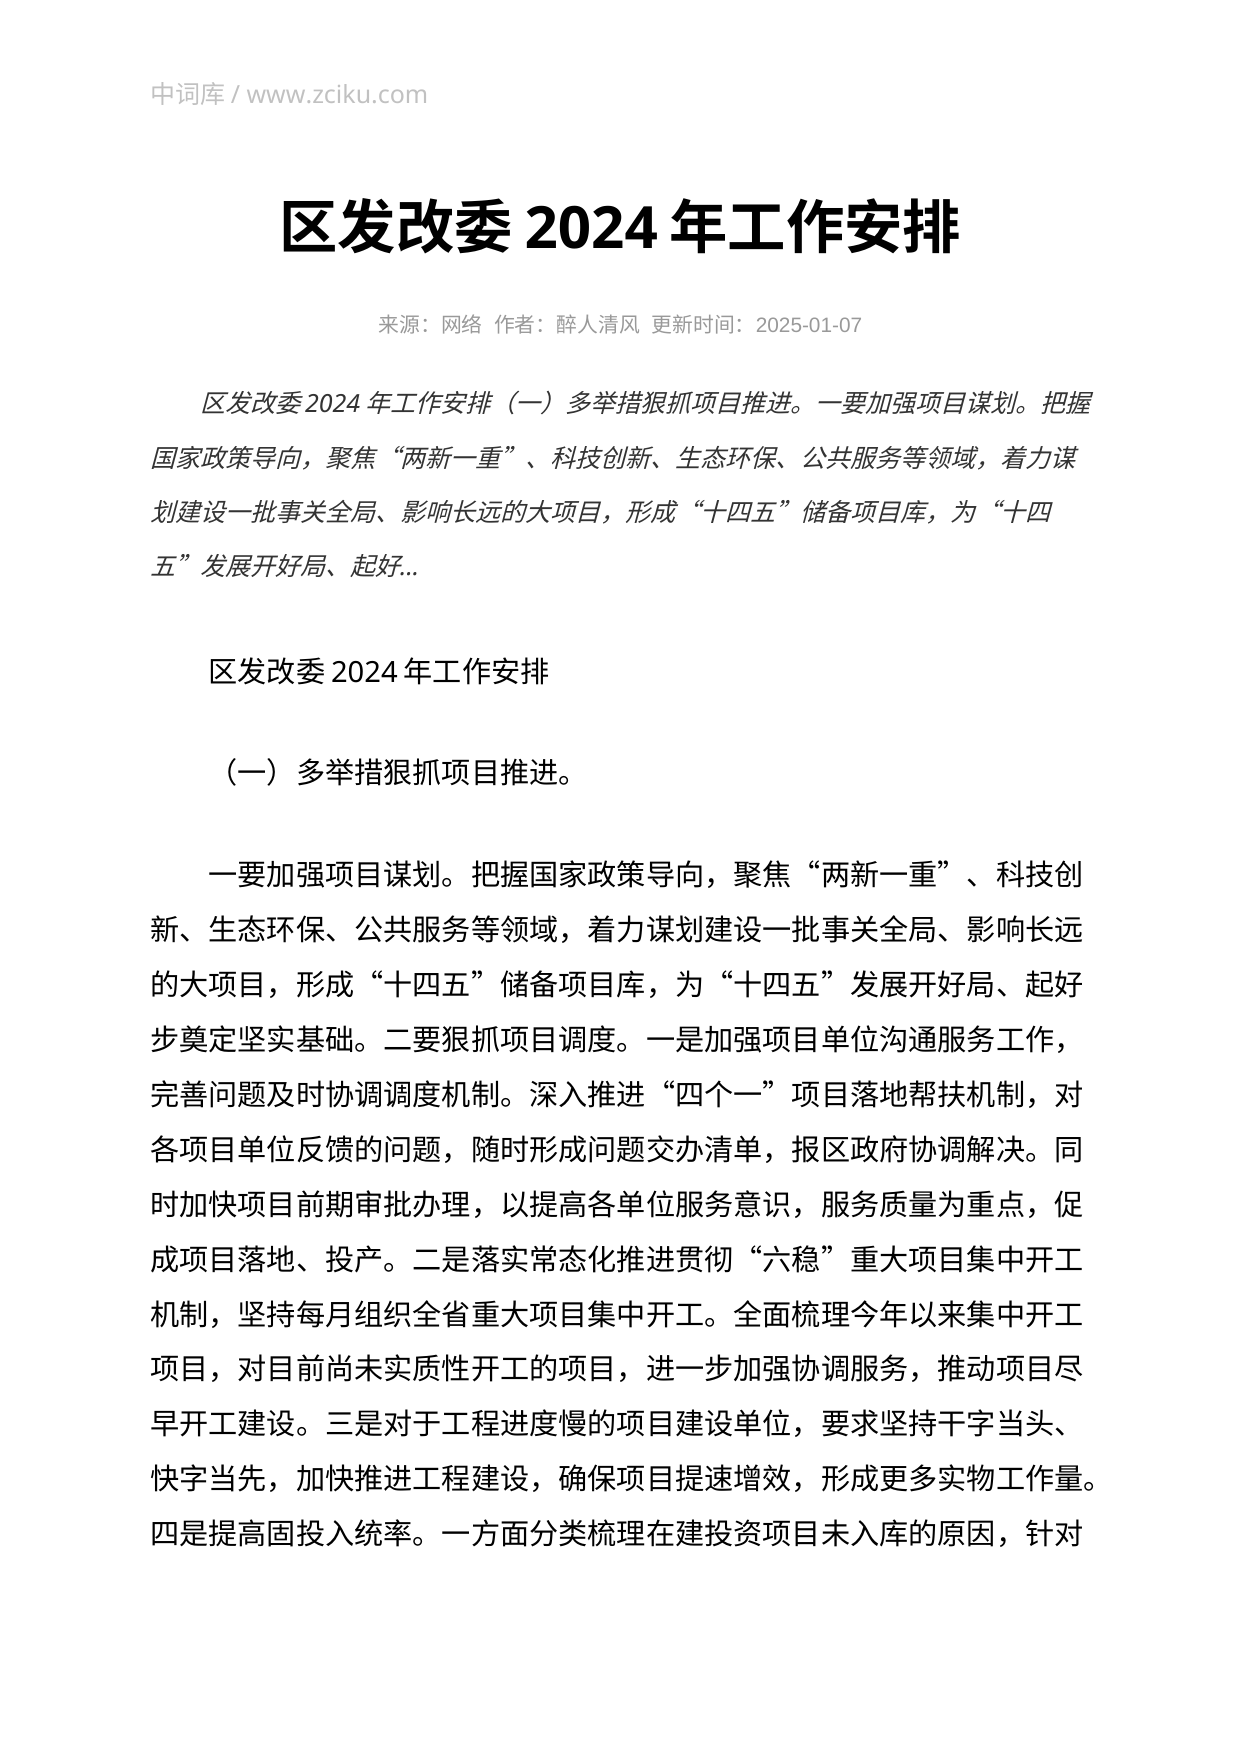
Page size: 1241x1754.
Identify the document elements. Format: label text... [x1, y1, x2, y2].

text 来源：网络 作者：醉人清风 更新时间：2025-01-07 [150, 313, 1090, 337]
text 区发改委2024年工作安排 [150, 648, 1090, 691]
subtitle 区发改委2024年工作安排 [150, 181, 1090, 266]
text （一）多举措狠抓项目推进。 [150, 750, 1090, 792]
text 区发改委2024年工作安排（一）多举措狠抓项目推进。一要加强项目谋划。把握国家政策导向，聚焦“两新一重”、科技创新、生态环保、公共服务等领域，着力谋划建设一批事关全局、影响长远的大项目，形成“十四五”储备项目库，为“十四五”发展开好局、起好... [150, 384, 1090, 583]
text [150, 852, 1090, 1553]
